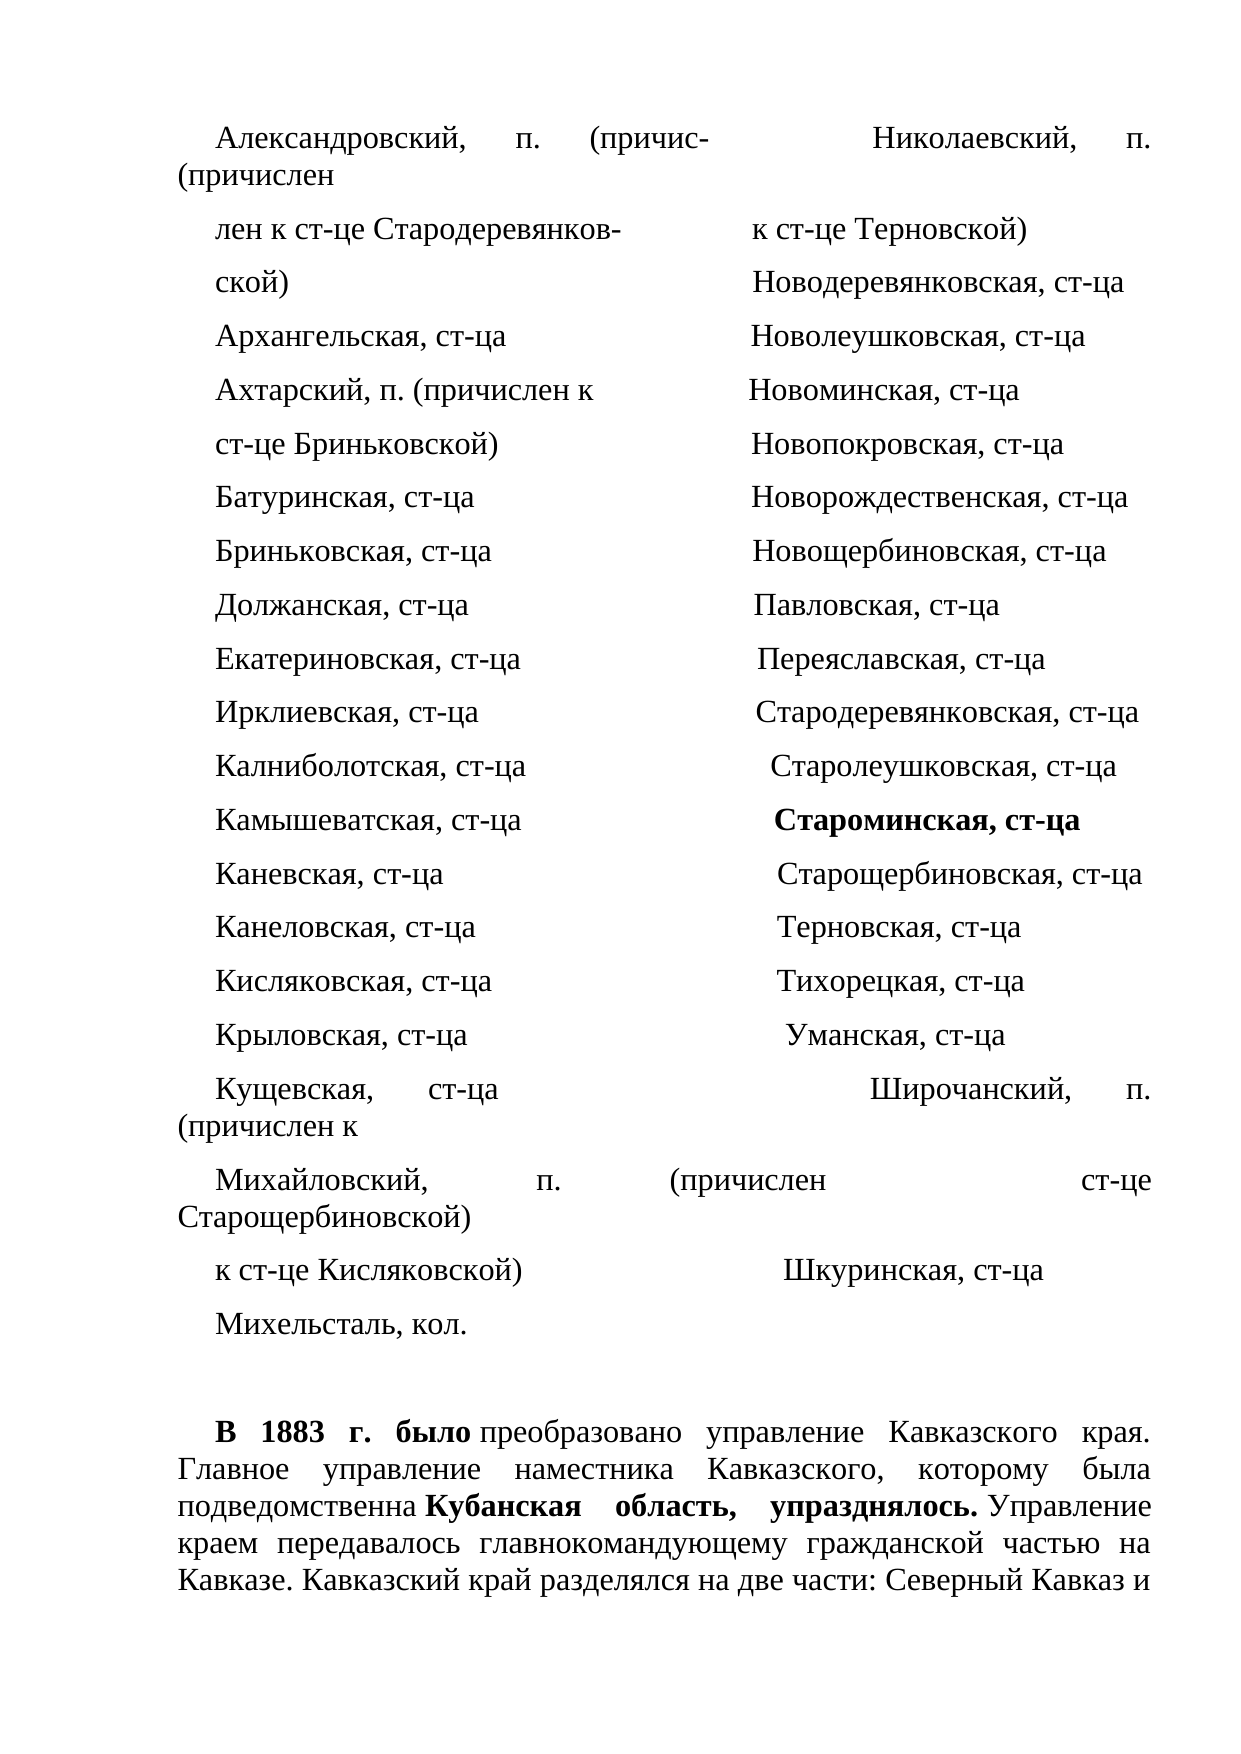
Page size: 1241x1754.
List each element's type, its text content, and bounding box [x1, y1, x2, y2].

text к ст-це Кисляковской) Шкуринская, ст-ца [177, 1251, 1152, 1288]
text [177, 1412, 1152, 1597]
text Михельсталь, кол. [177, 1304, 1152, 1341]
text Ахтарский, п. (причислен к Новоминская, ст-ца [177, 370, 1152, 407]
text Калниболотская, ст-ца Старолеушковская, ст-ца [177, 746, 1152, 783]
text Батуринская, ст-ца Новорождественская, ст-ца [177, 478, 1152, 515]
text Камышеватская, ст-ца Староминская, ст-ца [177, 800, 1152, 837]
text Александровский, п. (причис- Николаевский, п. (причислен [177, 118, 1152, 192]
text Кисляковская, ст-ца Тихорецкая, ст-ца [177, 961, 1152, 998]
text ст-це Бриньковской) Новопокровская, ст-ца [177, 424, 1152, 461]
text лен к ст-це Стародеревянков- к ст-це Терновской) [177, 209, 1152, 246]
text Канеловская, ст-ца Терновская, ст-ца [177, 908, 1152, 945]
text Кущевская, ст-ца Широчанский, п. (причислен к [177, 1069, 1152, 1143]
text Каневская, ст-ца Старощербиновская, ст-ца [177, 854, 1152, 891]
text Архангельская, ст-ца Новолеушковская, ст-ца [177, 316, 1152, 353]
text Ирклиевская, ст-ца Стародеревянковская, ст-ца [177, 693, 1152, 730]
text Бриньковская, ст-ца Новощербиновская, ст-ца [177, 531, 1152, 568]
text Екатериновская, ст-ца Переяславская, ст-ца [177, 639, 1152, 676]
text Должанская, ст-ца Павловская, ст-ца [177, 585, 1152, 622]
text ской) Новодеревянковская, ст-ца [177, 263, 1152, 300]
text Михайловский, п. (причислен ст-це Старощербиновской) [177, 1160, 1152, 1234]
text Крыловская, ст-ца Уманская, ст-ца [177, 1015, 1152, 1052]
